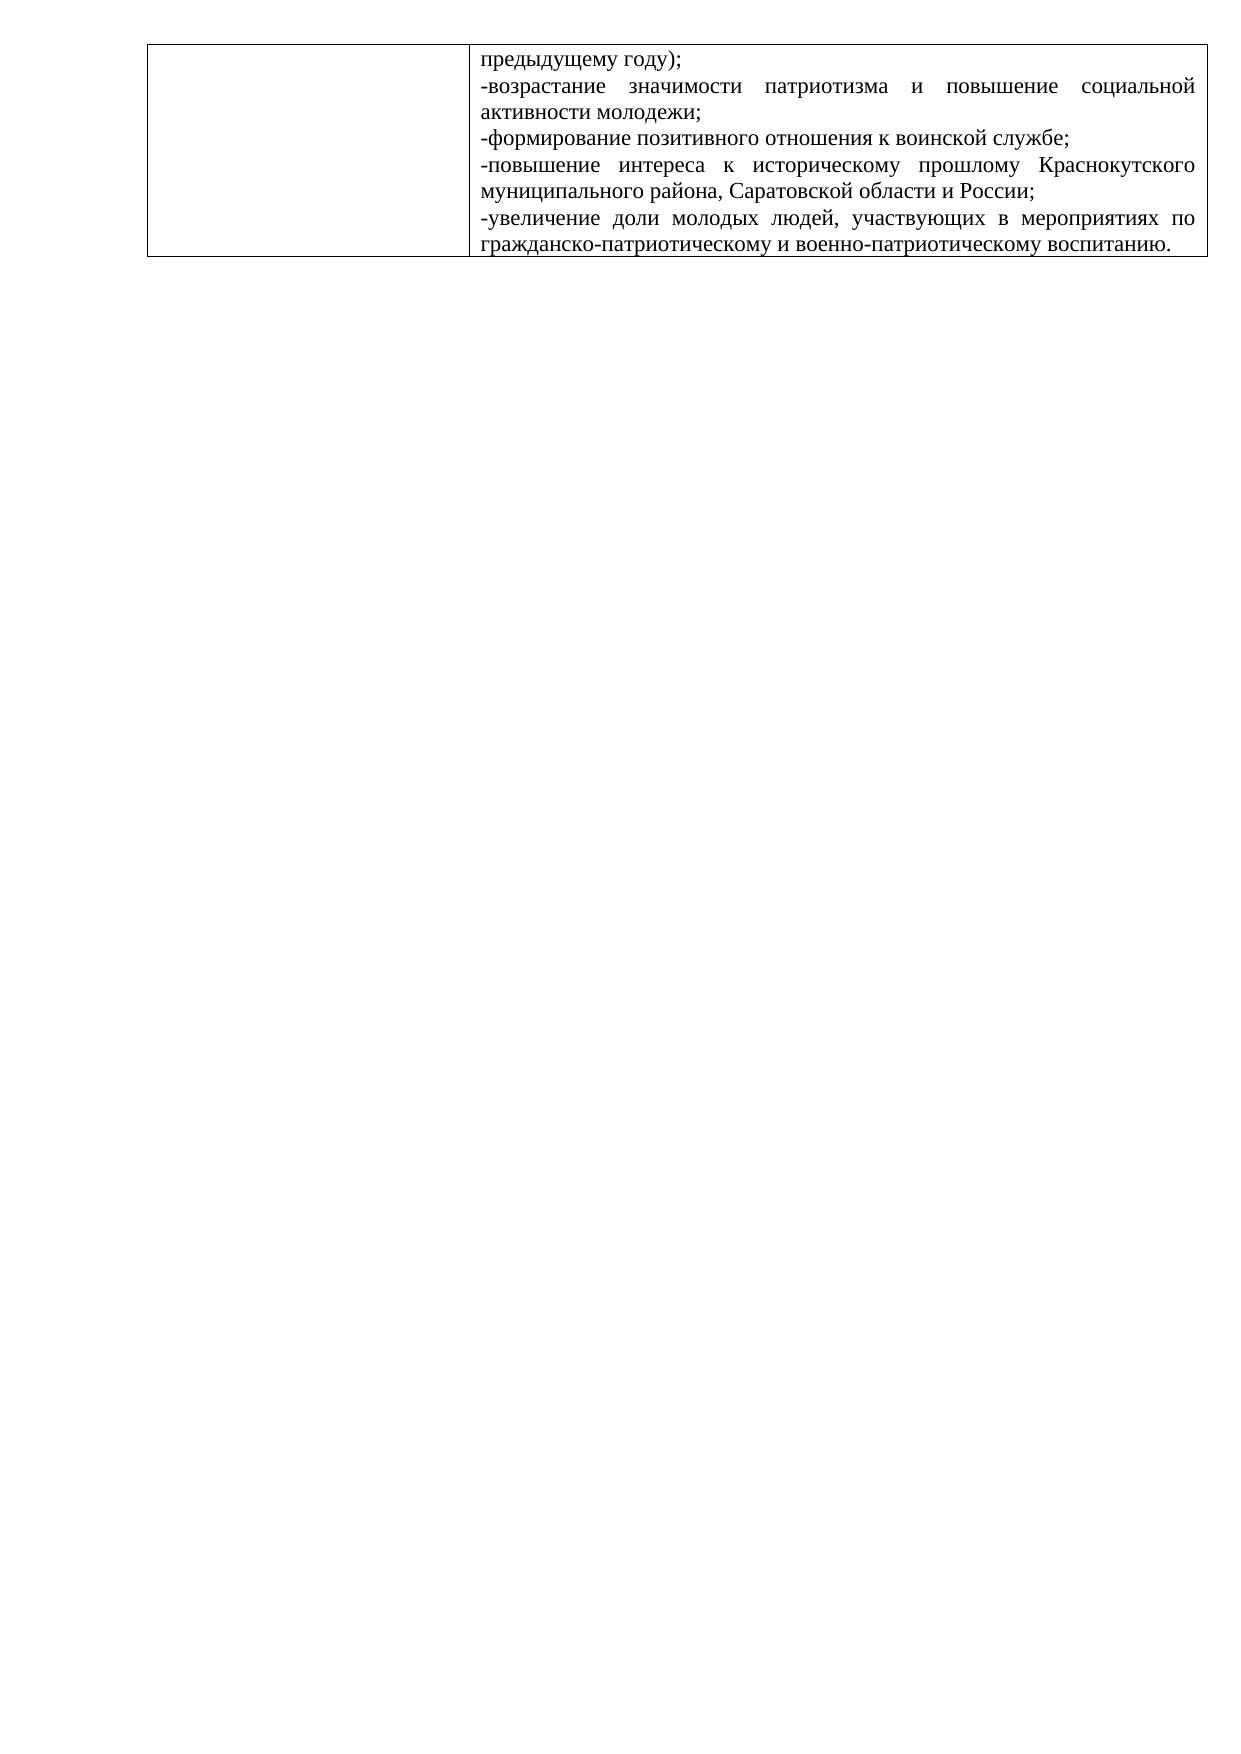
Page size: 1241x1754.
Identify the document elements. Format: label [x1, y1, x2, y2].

table_cell [470, 45, 1207, 256]
table_cell [148, 45, 469, 256]
